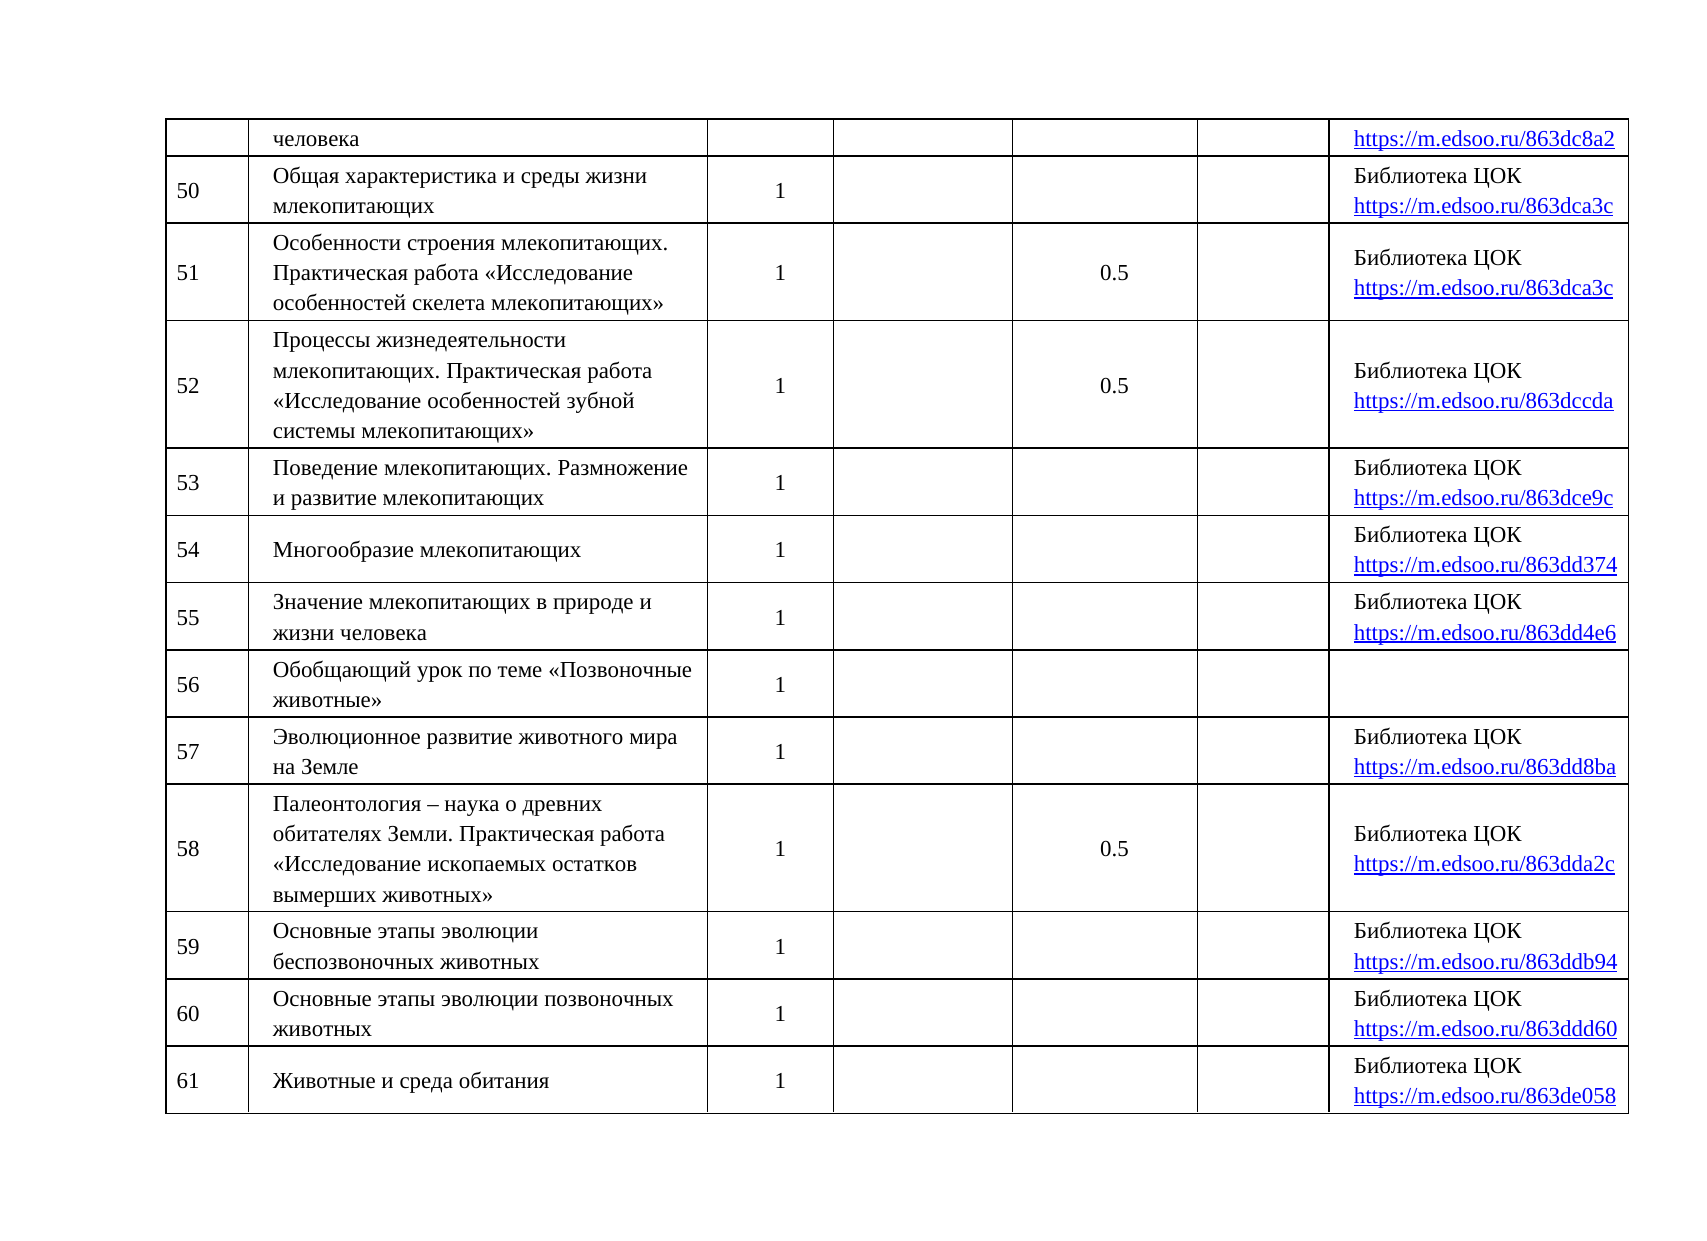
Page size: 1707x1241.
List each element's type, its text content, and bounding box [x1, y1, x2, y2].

table_cell [834, 912, 1012, 978]
table_cell 55 [167, 583, 248, 649]
table_cell Библиотека ЦОК https://m.edsoo.ru/863dce9c [1330, 449, 1628, 514]
table_cell [834, 583, 1012, 649]
table_cell [1198, 224, 1328, 320]
table_cell 57 [167, 718, 248, 783]
table_cell [1198, 449, 1328, 514]
table_cell 56 [167, 651, 248, 716]
table_cell 1 [708, 980, 833, 1045]
table_cell 1 [708, 224, 833, 320]
table_cell 1 [708, 718, 833, 783]
table_cell 54 [167, 516, 248, 582]
table_cell 0.5 [1013, 785, 1197, 911]
table_cell [1198, 980, 1328, 1045]
table_cell [1013, 516, 1197, 582]
table_cell [1013, 157, 1197, 222]
table_cell [834, 224, 1012, 320]
table_cell Значение млекопитающих в природе и жизни человека [249, 583, 707, 649]
table_cell [834, 321, 1012, 447]
table_cell 59 [167, 912, 248, 978]
table_cell 51 [167, 224, 248, 320]
table_cell [1198, 651, 1328, 716]
table_cell 1 [708, 157, 833, 222]
table_cell Общая характеристика и среды жизни млекопитающих [249, 157, 707, 222]
table_cell Поведение млекопитающих. Размножение и развитие млекопитающих [249, 449, 707, 514]
table_cell Библиотека ЦОК https://m.edsoo.ru/863ddd60 [1330, 980, 1628, 1045]
table_cell Животные и среда обитания [249, 1047, 707, 1112]
table_cell [834, 449, 1012, 514]
table_cell 1 [708, 120, 833, 155]
table_cell Библиотека ЦОК https://m.edsoo.ru/863ddb94 [1330, 912, 1628, 978]
table_cell Основные этапы эволюции позвоночных животных [249, 980, 707, 1045]
table_cell [1198, 516, 1328, 582]
table_cell [1198, 583, 1328, 649]
table_cell Палеонтология – наука о древних обитателях Земли. Практическая работа «Исследование ископаемых остатков вымерших животных» [249, 785, 707, 911]
table_cell Эволюционное развитие животного мира на Земле [249, 718, 707, 783]
table_cell [1198, 785, 1328, 911]
table_cell Процессы жизнедеятельности млекопитающих. Практическая работа «Исследование особенностей зубной системы млекопитающих» [249, 321, 707, 447]
table_cell [1013, 1047, 1197, 1112]
table_cell [834, 980, 1012, 1045]
table_cell [1013, 912, 1197, 978]
table_cell 1 [708, 449, 833, 514]
table_cell [834, 785, 1012, 911]
table_cell 1 [708, 651, 833, 716]
table_cell 0.5 [1013, 321, 1197, 447]
table_cell [834, 651, 1012, 716]
table_cell [834, 718, 1012, 783]
table_cell 1 [708, 785, 833, 911]
table_cell 0.5 [1013, 224, 1197, 320]
table_cell [1198, 718, 1328, 783]
table_cell [1013, 449, 1197, 514]
table_cell [1013, 718, 1197, 783]
table_cell [1013, 583, 1197, 649]
table_cell Библиотека ЦОК https://m.edsoo.ru/863de058 [1330, 1047, 1628, 1112]
table_cell [834, 120, 1012, 155]
table_cell [834, 516, 1012, 582]
table_cell Особенности строения млекопитающих. Практическая работа «Исследование особенностей скелета млекопитающих» [249, 224, 707, 320]
table_cell [1013, 651, 1197, 716]
table_cell Основные этапы эволюции беспозвоночных животных [249, 912, 707, 978]
table_cell 1 [708, 516, 833, 582]
table_cell Обобщающий урок по теме «Позвоночные животные» [249, 651, 707, 716]
table_cell 61 [167, 1047, 248, 1112]
table_cell Библиотека ЦОК https://m.edsoo.ru/863dd8ba [1330, 718, 1628, 783]
table_cell 1 [708, 912, 833, 978]
table_cell Многообразие млекопитающих [249, 516, 707, 582]
table_cell 60 [167, 980, 248, 1045]
table_cell 49 [167, 120, 248, 155]
table_cell 1 [708, 583, 833, 649]
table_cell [1330, 120, 1628, 155]
table_cell [1013, 980, 1197, 1045]
table_cell 52 [167, 321, 248, 447]
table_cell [249, 120, 707, 155]
table_cell 53 [167, 449, 248, 514]
table_cell 1 [708, 1047, 833, 1112]
table_cell [1330, 651, 1628, 716]
table_cell [834, 157, 1012, 222]
table_cell [834, 1047, 1012, 1112]
table_cell [1198, 157, 1328, 222]
table_cell Библиотека ЦОК https://m.edsoo.ru/863dd4e6 [1330, 583, 1628, 649]
table_cell Библиотека ЦОК https://m.edsoo.ru/863dd374 [1330, 516, 1628, 582]
table_cell [1198, 120, 1328, 155]
table_cell 1 [708, 321, 833, 447]
table_cell 50 [167, 157, 248, 222]
table_cell [1198, 912, 1328, 978]
table_cell [1013, 120, 1197, 155]
table_cell Библиотека ЦОК https://m.edsoo.ru/863dda2c [1330, 785, 1628, 911]
table_cell 58 [167, 785, 248, 911]
table_cell Библиотека ЦОК https://m.edsoo.ru/863dca3c [1330, 157, 1628, 222]
table_cell Библиотека ЦОК https://m.edsoo.ru/863dccda [1330, 321, 1628, 447]
table_cell Библиотека ЦОК https://m.edsoo.ru/863dca3c [1330, 224, 1628, 320]
table_cell [1198, 1047, 1328, 1112]
table_cell [1198, 321, 1328, 447]
